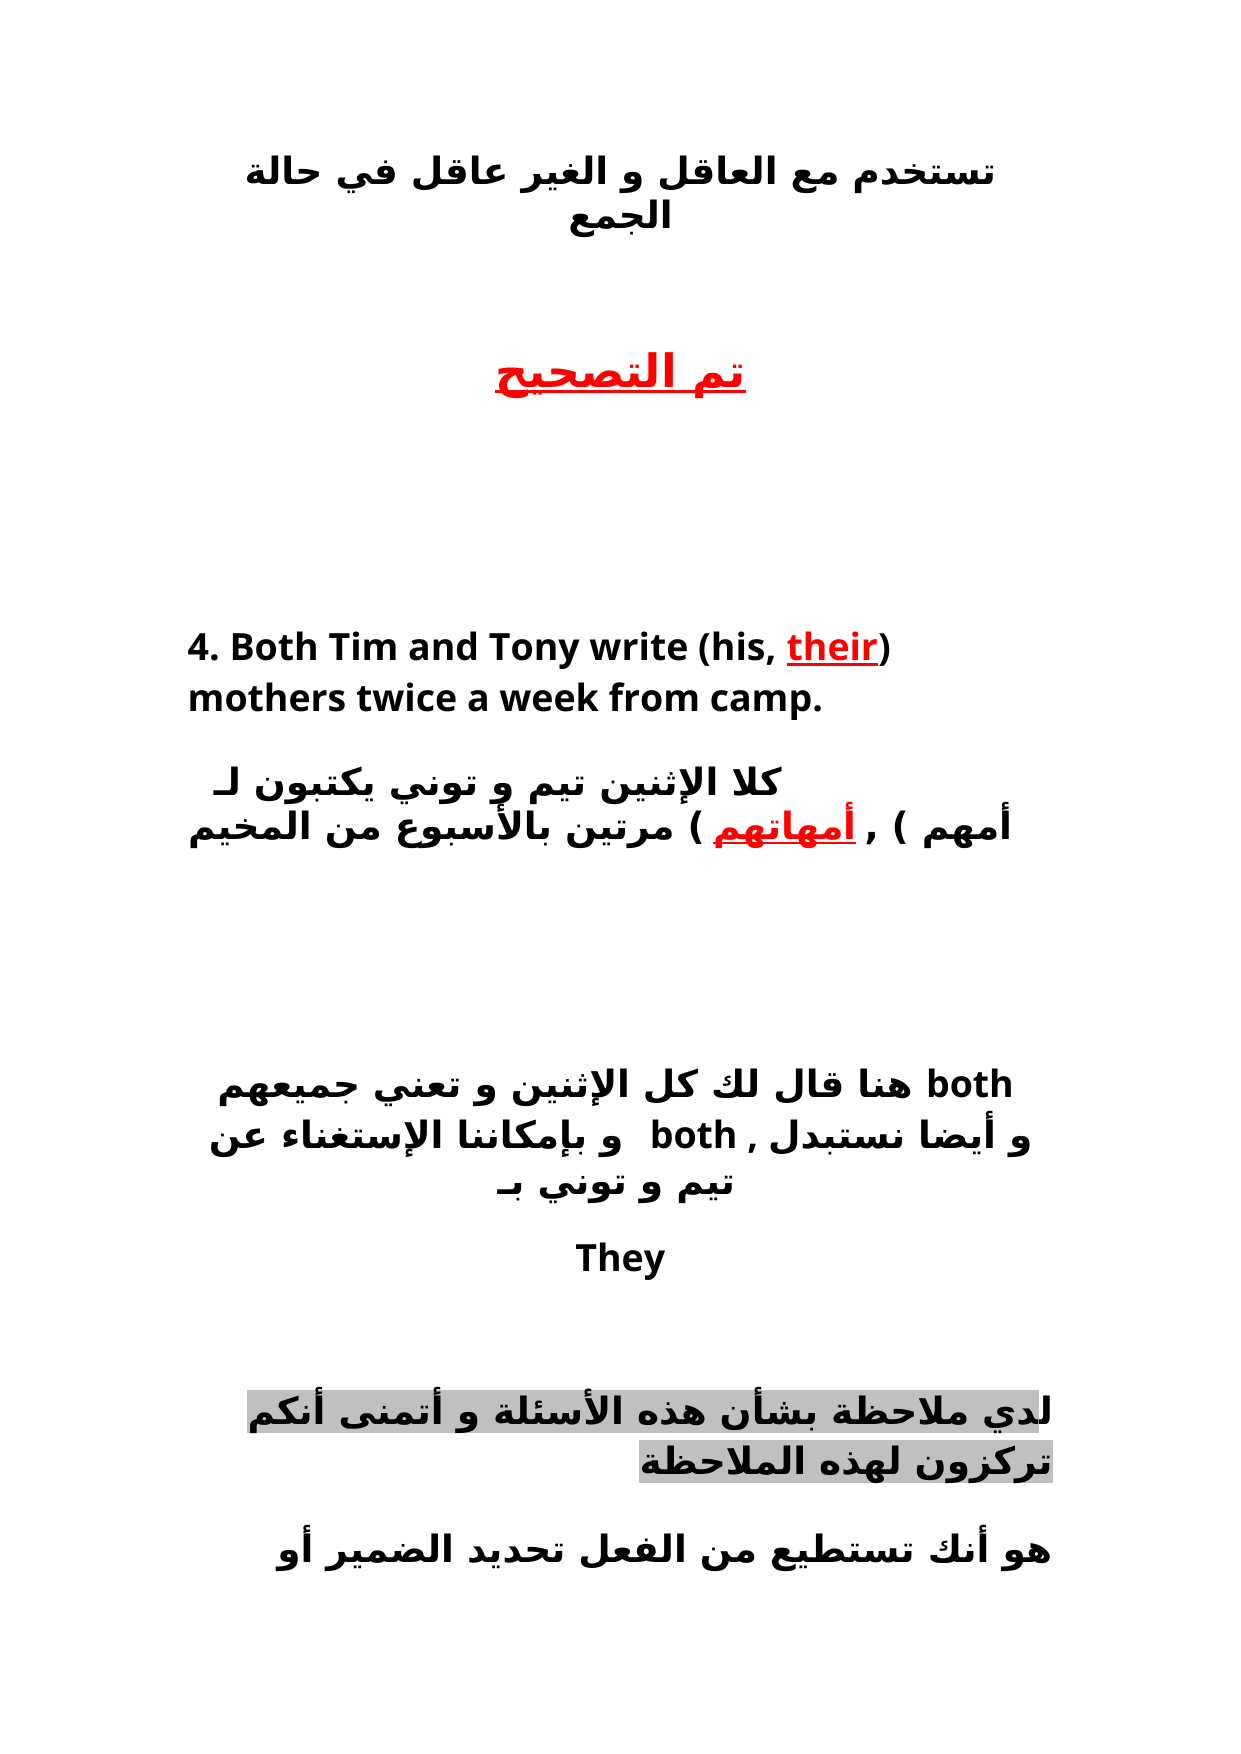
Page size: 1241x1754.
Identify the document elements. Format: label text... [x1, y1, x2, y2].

text تم التصحيح [187, 344, 1053, 398]
text 4. Both Tim and Tony write (his, their) mothers twice a week from camp. كلا الإثنين تيم و توني يكتبون لـ أمهم ) , أمهاتهم ) مرتين بالأسبوع من المخيم [187, 505, 1053, 1029]
text تستخدم مع العاقل و الغير عاقل في حالة الجمع [187, 150, 1053, 237]
text هنا قال لك كل الإثنين و تعني جميعهم both و بإمكاننا الإستغناء عن both , و أيضا نستبدل تيم و توني بـ [187, 1057, 1053, 1203]
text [187, 1389, 1053, 1571]
text They [187, 1231, 1053, 1282]
